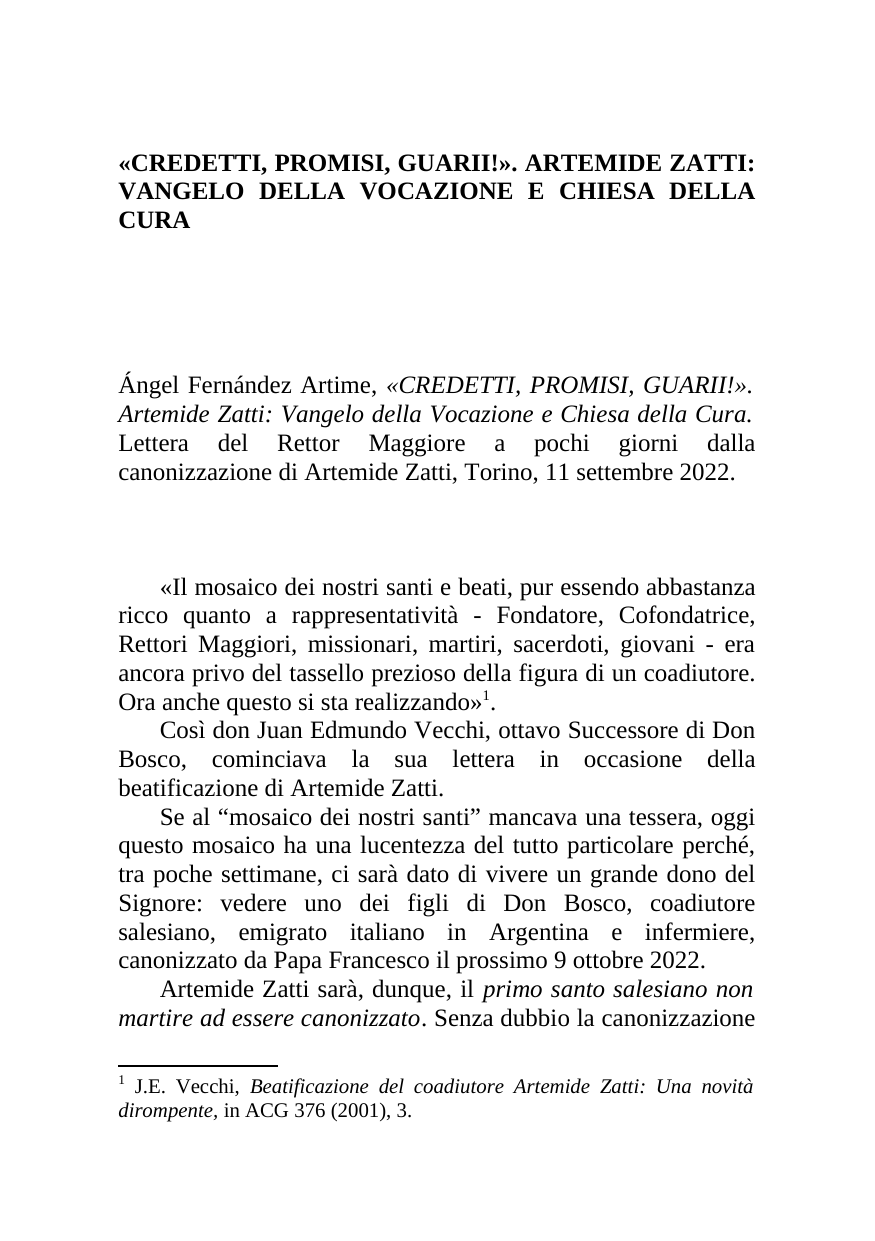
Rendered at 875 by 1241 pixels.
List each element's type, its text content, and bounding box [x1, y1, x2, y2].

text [118, 974, 756, 1032]
text «Il mosaico dei nostri santi e beati, pur essendo abbastanza ricco quanto a rappresentatività - Fondatore, Cofondatrice, Rettori Maggiori, missionari, martiri, sacerdoti, giovani - era ancora privo del tassello prezioso della figura di un coadiutore. Ora anche questo si sta realizzando». [118, 572, 756, 715]
text Se al “mosaico dei nostri santi” mancava una tessera, oggi questo mosaico ha una lucentezza del tutto particolare perché, tra poche settimane, ci sarà dato di vivere un grande dono del Signore: vedere uno dei figli di Don Bosco, coadiutore salesiano, emigrato italiano in Argentina e infermiere, canonizzato da Papa Francesco il prossimo 9 ottobre 2022. [118, 802, 756, 974]
text «CREDETTI, PROMISI, GUARII!». ARTEMIDE ZATTI: VANGELO DELLA VOCAZIONE E CHIESA DELLA CURA [118, 148, 756, 234]
text Così don Juan Edmundo Vecchi, ottavo Successore di Don Bosco, cominciava la sua lettera in occasione della beatificazione di Artemide Zatti. [118, 715, 756, 802]
text Ángel Fernández Artime, «CREDETTI, PROMISI, GUARII!». Artemide Zatti: Vangelo della Vocazione e Chiesa della Cura. Lettera del Rettor Maggiore a pochi giorni dalla canonizzazione di Artemide Zatti, Torino, 11 settembre 2022. [118, 370, 756, 485]
